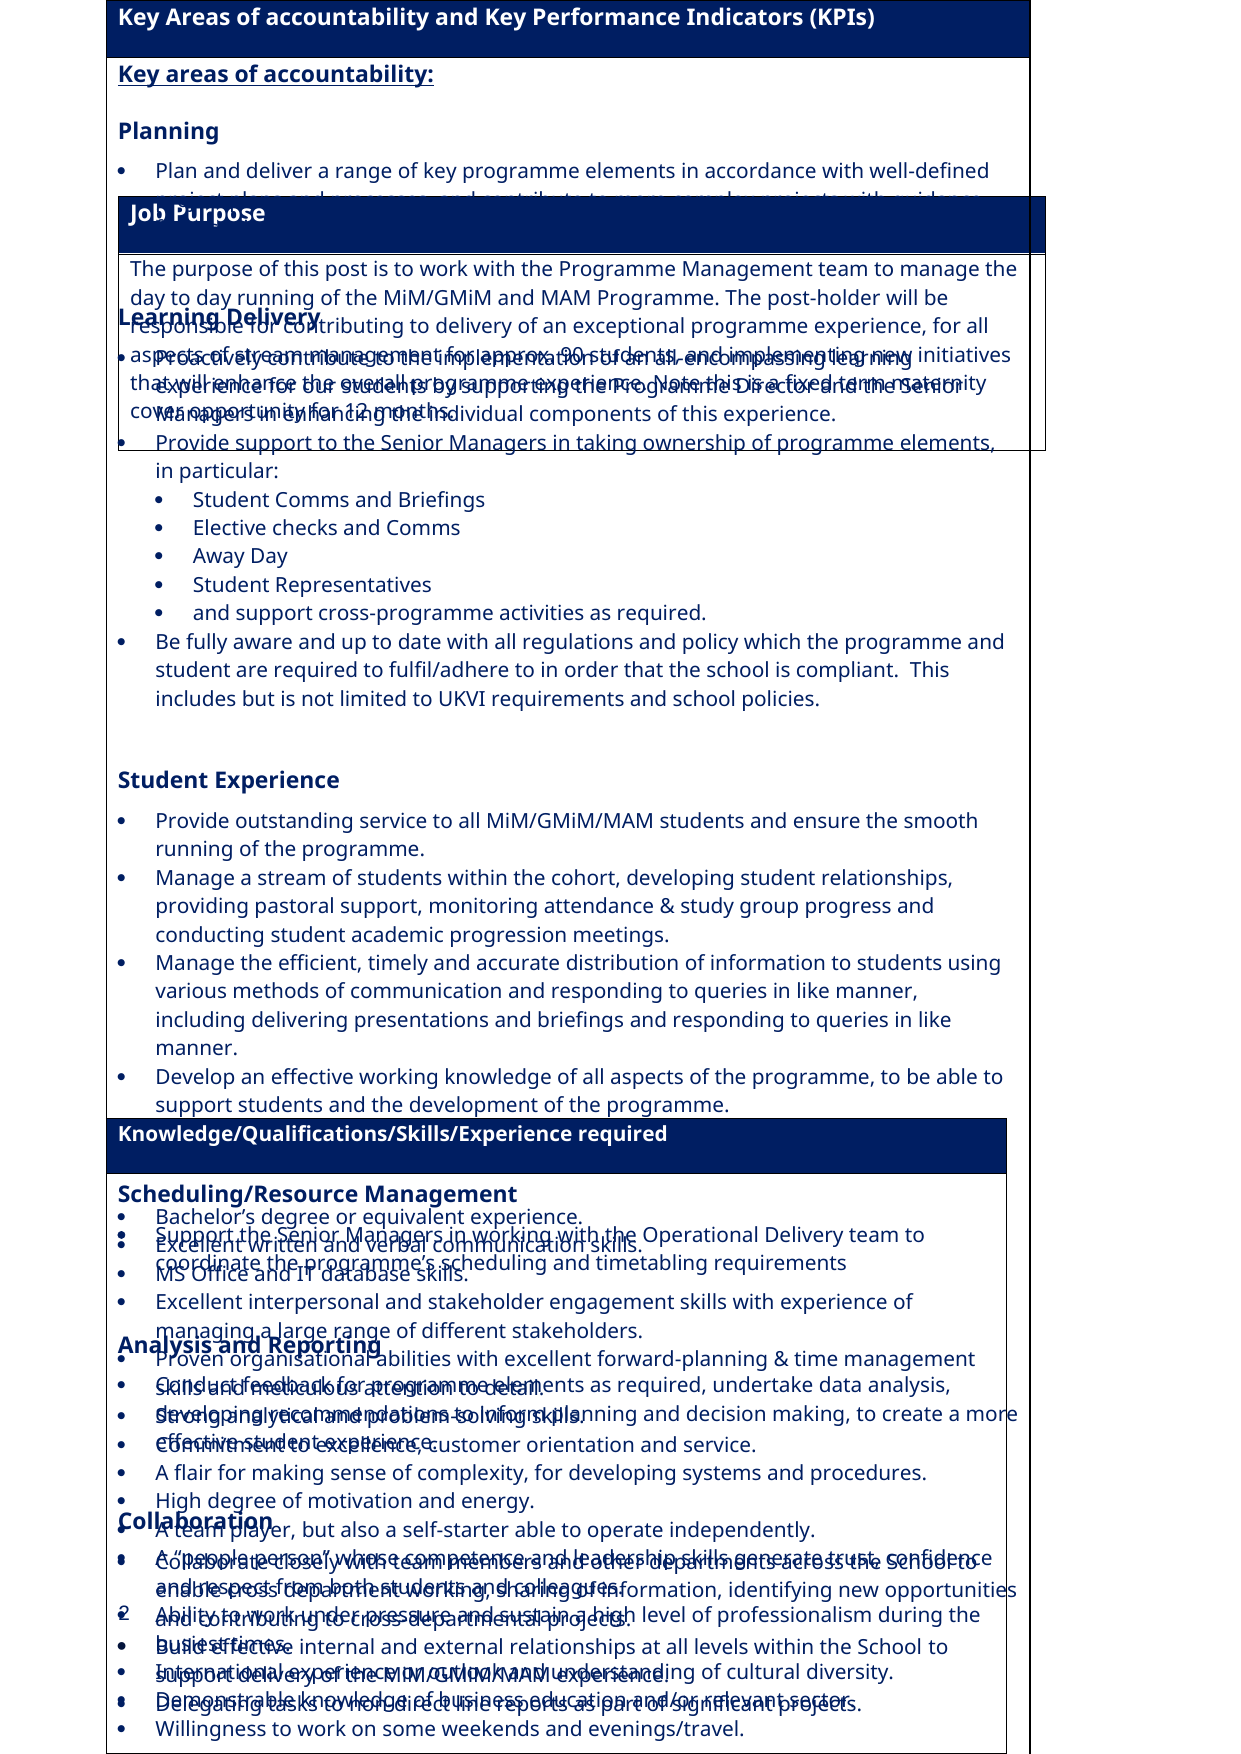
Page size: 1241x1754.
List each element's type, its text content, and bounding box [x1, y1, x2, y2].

table_header Job Purpose [1031, 197, 1045, 253]
table_header Knowledge/Qualifications/Skills/Experience required [107, 1119, 1006, 1173]
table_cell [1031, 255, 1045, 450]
table_header Key Areas of accountability and Key Performance Indicators (KPIs) [107, 1, 1029, 57]
table_cell Bachelor’s degree or equivalent experience. Excellent written and verbal communication skills. MS Office and IT database skills. Excellent interpersonal and stakeholder engagement skills with experience of managing a large range of different stakeholders. Proven organisational abilities with excellent forward-planning & time management skills and meticulous attention to detail. Strong analytical and problem-solving skills. Commitment to excellence, customer orientation and service. A flair for making sense of complexity, for developing systems and procedures. High degree of motivation and energy. A team player, but also a self-starter able to operate independently. A “people person” whose competence and leadership skills generate trust, confidence and respect from both students and colleagues. Ability to work under pressure and sustain a high level of professionalism during the busiest times. International experience or outlook and understanding of cultural diversity. Demonstrable knowledge of business education and/or relevant sector. Willingness to work on some weekends and evenings/travel. [107, 1174, 1006, 1753]
table_cell Key areas of accountability: Planning Plan and deliver a range of key programme elements in accordance with well-defined project plans and processes, and contribute to more complex projects with guidance from senior colleagues as required, to ensure their successful delivery. Learning Delivery Proactively contribute to the implementation of an all-encompassing learning experience for our students by supporting the Programme Director and the Senior Managers in enhancing the individual components of this experience. Provide support to the Senior Managers in taking ownership of programme elements, in particular: Student Comms and Briefings Elective checks and Comms Away Day Student Representatives and support cross-programme activities as required. Be fully aware and up to date with all regulations and policy which the programme and student are required to fulfil/adhere to in order that the school is compliant. This includes but is not limited to UKVI requirements and school policies. Student Experience Provide outstanding service to all MiM/GMiM/MAM students and ensure the smooth running of the programme. Manage a stream of students within the cohort, developing student relationships, providing pastoral support, monitoring attendance & study group progress and conducting student academic progression meetings. Manage the efficient, timely and accurate distribution of information to students using various methods of communication and responding to queries in like manner, including delivering presentations and briefings and responding to queries in like manner. Develop an effective working knowledge of all aspects of the programme, to be able to support students and the development of the programme. Scheduling/Resource Management Support the Senior Managers in working with the Operational Delivery team to coordinate the programme’s scheduling and timetabling requirements Analysis and Reporting Conduct feedback for programme elements as required, undertake data analysis, developing recommendations to inform planning and decision making, to create a more effective student experience. Collaboration Collaborate closely with team members and other departments across the School to enable cross department working, sharing of information, identifying new opportunities and contributing to cross-departmental projects. Build effective internal and external relationships at all levels within the School to support delivery of the MiM/GMiM/MAM experience. Delegating tasks to non-direct line reports as part of significant projects. Financial Management Take budgetary responsibility for own areas of activity as required. Accurately track, monitor and review spend and contribute to the quarterly forecasting process. Process Improvement Monitor processes, systems and practices within areas of responsibility, plan and carry out regular reviews to identify opportunities for improvement in light of changing needs, feedback and/or current best practice thinking; follow through on improvements once agreed. Change Management Champion change by role modelling the behaviour expected from all colleagues, and follow through on new activities or actions brought about to help support its successful implementation. KPIs: Delivery of a high-quality programme experience. Projects delivered on time, on budget and to quality standards and targets. Compliance with necessary regulations/processes. Timely and robust co-ordination of all internal and external resources. Production of high-quality outputs and communications. Development of relationships within and outside the team, and positive feedback from all stakeholders. Up-to-date and accurate financial information for own areas. Improvements to processes and procedures in own areas of specialism. [107, 58, 1029, 1754]
